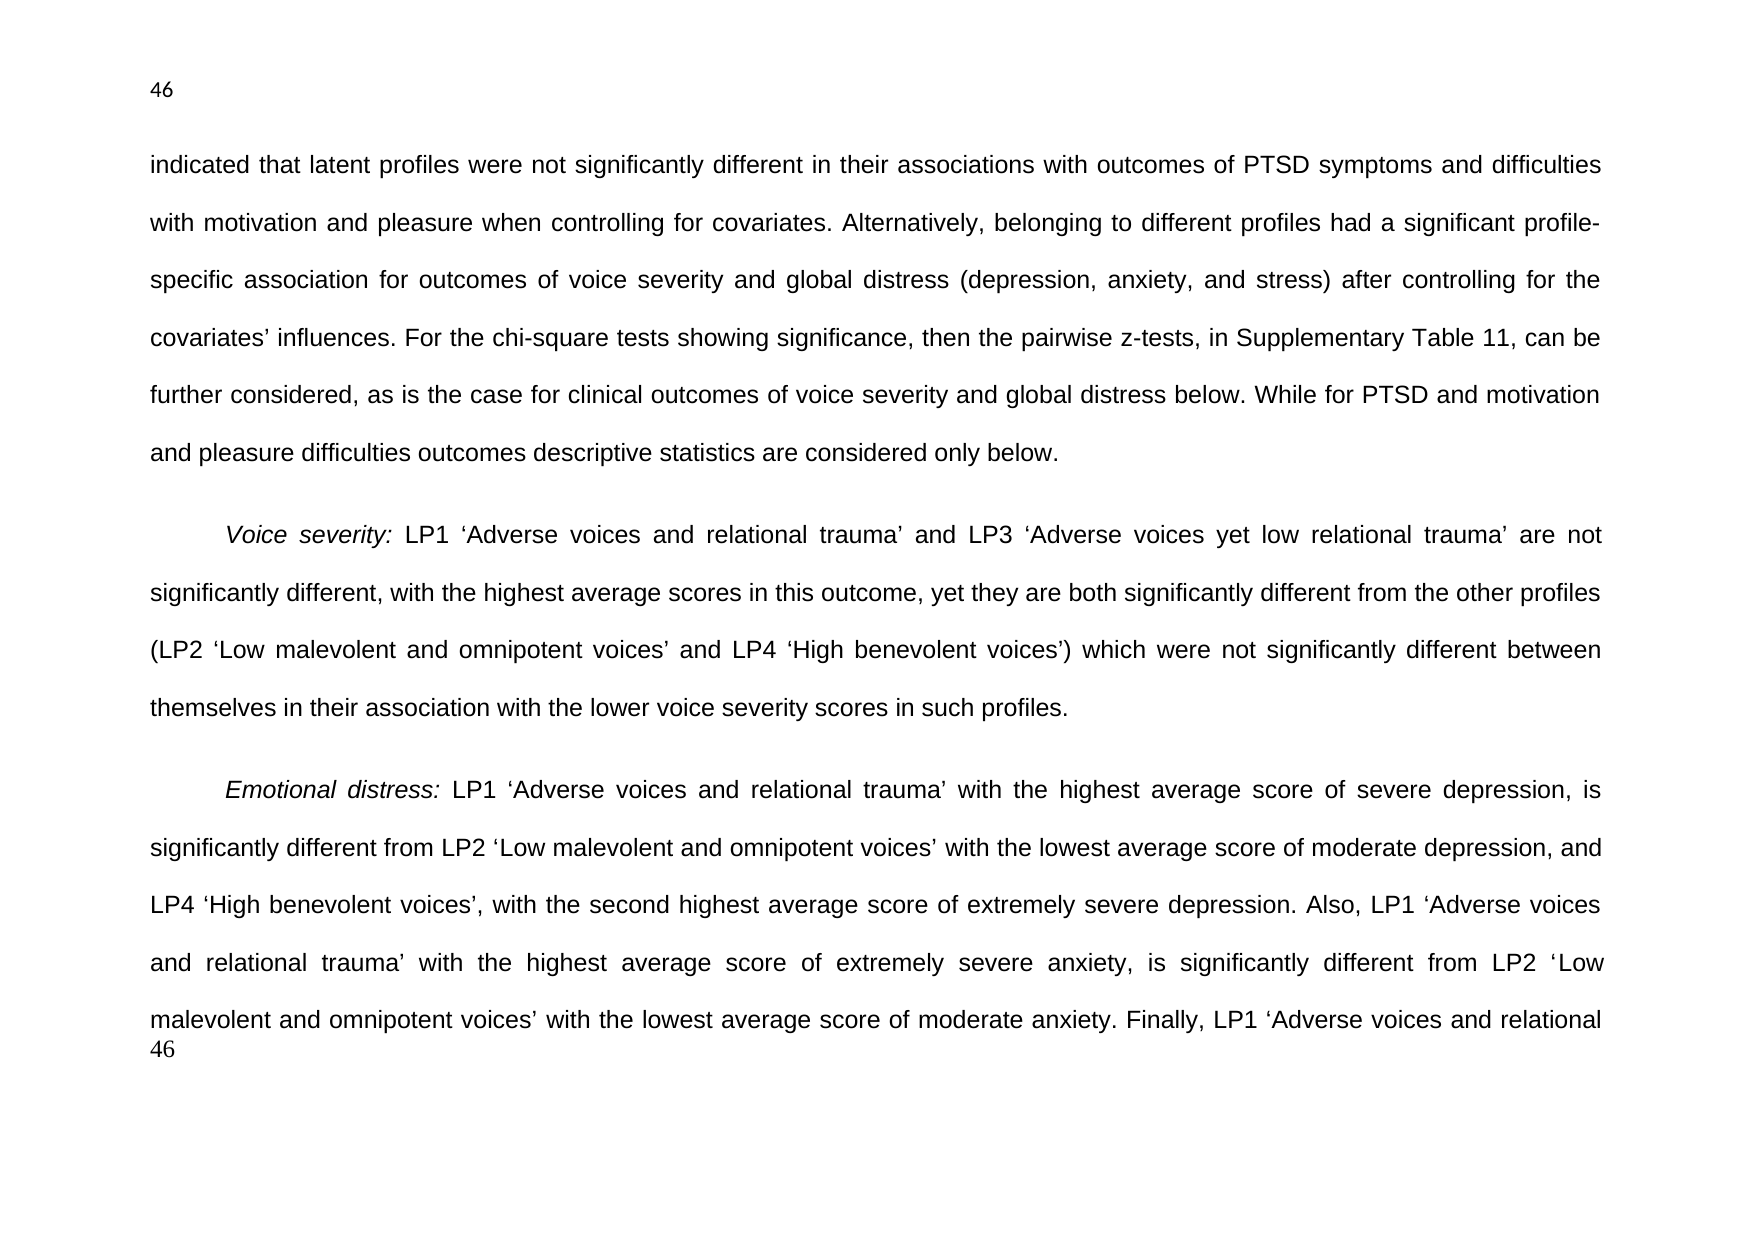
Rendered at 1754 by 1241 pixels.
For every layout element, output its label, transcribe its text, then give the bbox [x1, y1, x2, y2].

text Voice severity: LP1 ‘Adverse voices and relational trauma’ and LP3 ‘Adverse voices yet low relational trauma’ are not significantly different, with the highest average scores in this outcome, yet they are both significantly different from the other profiles (LP2 ‘Low malevolent and omnipotent voices’ and LP4 ‘High benevolent voices’) which were not significantly different between themselves in their association with the lower voice severity scores in such profiles. [150, 520, 1604, 721]
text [150, 775, 1604, 1034]
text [150, 150, 1604, 466]
